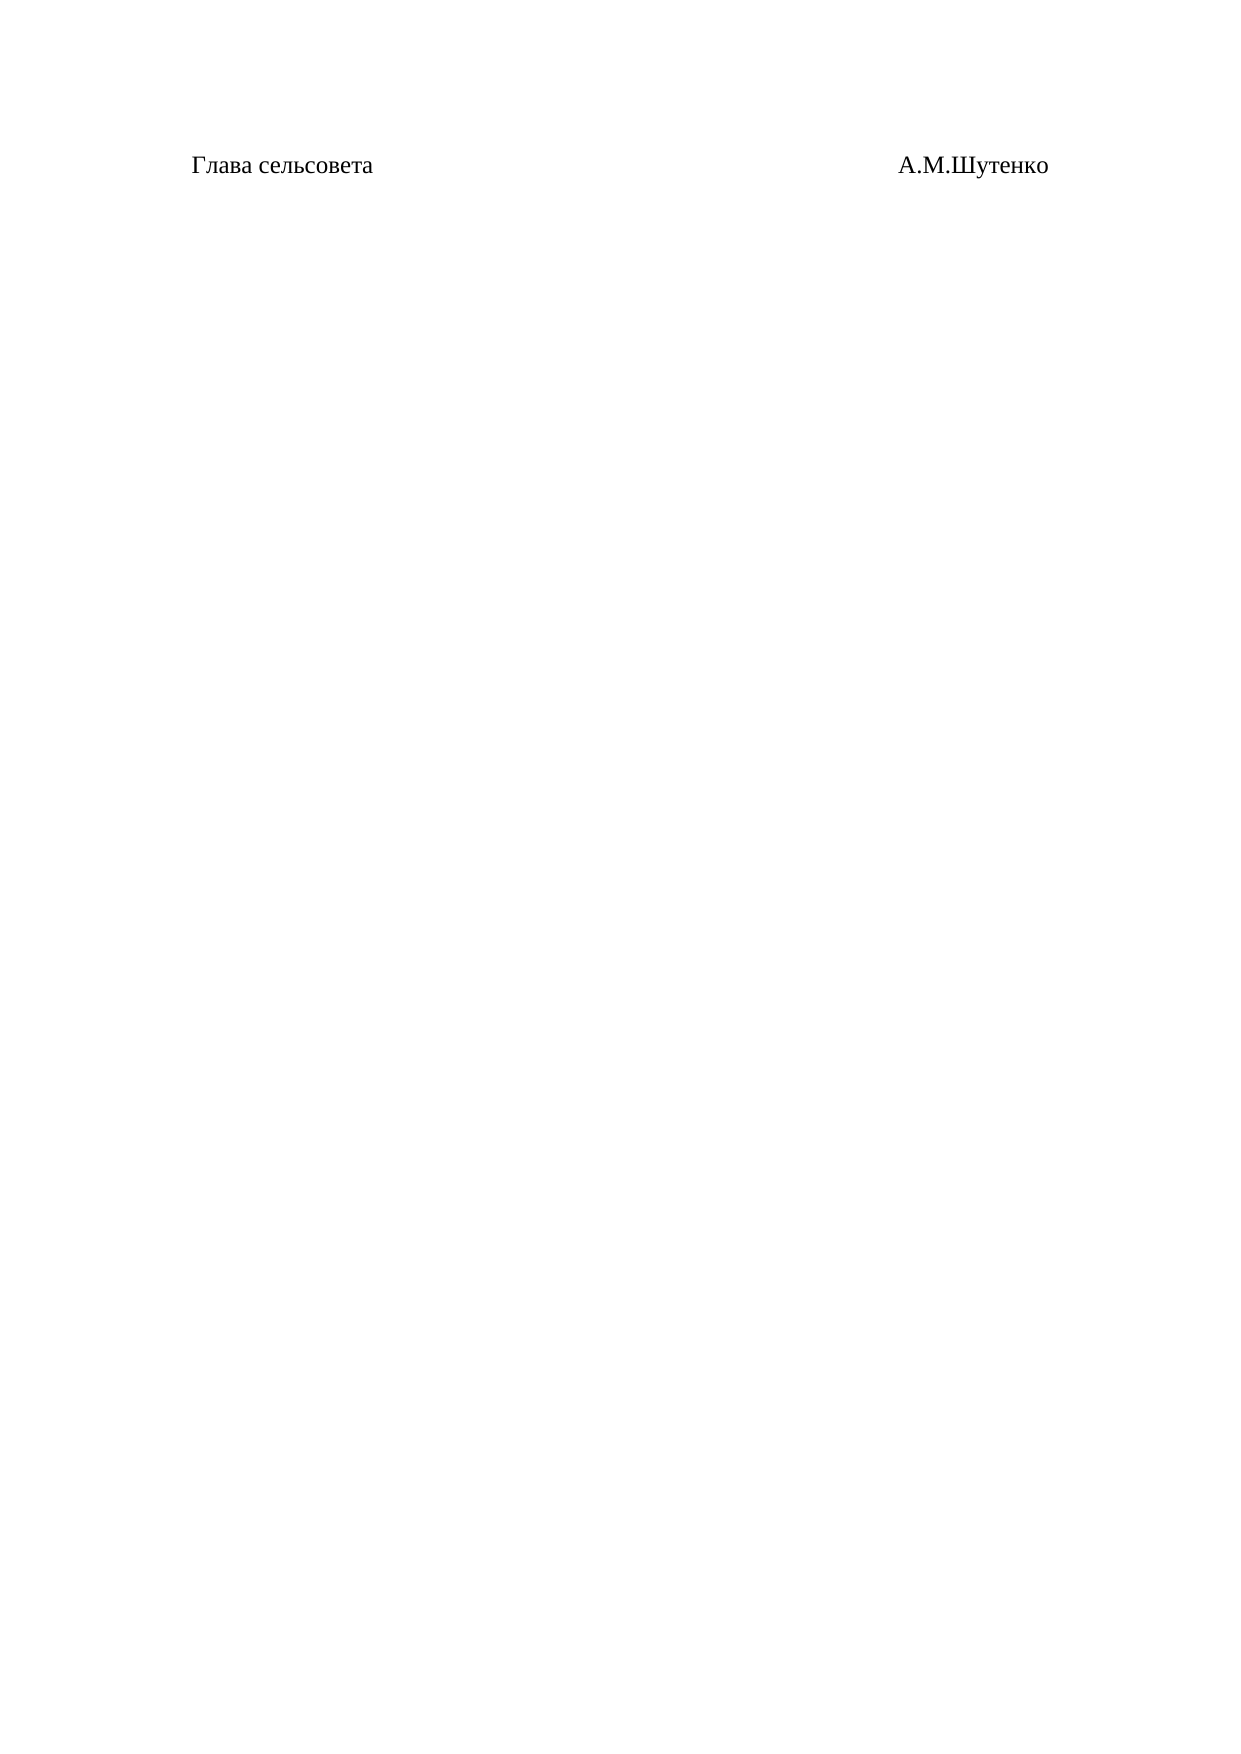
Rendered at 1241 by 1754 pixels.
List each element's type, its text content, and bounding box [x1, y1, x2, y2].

text Глава сельсовета А.М.Шутенко [187, 150, 1053, 179]
